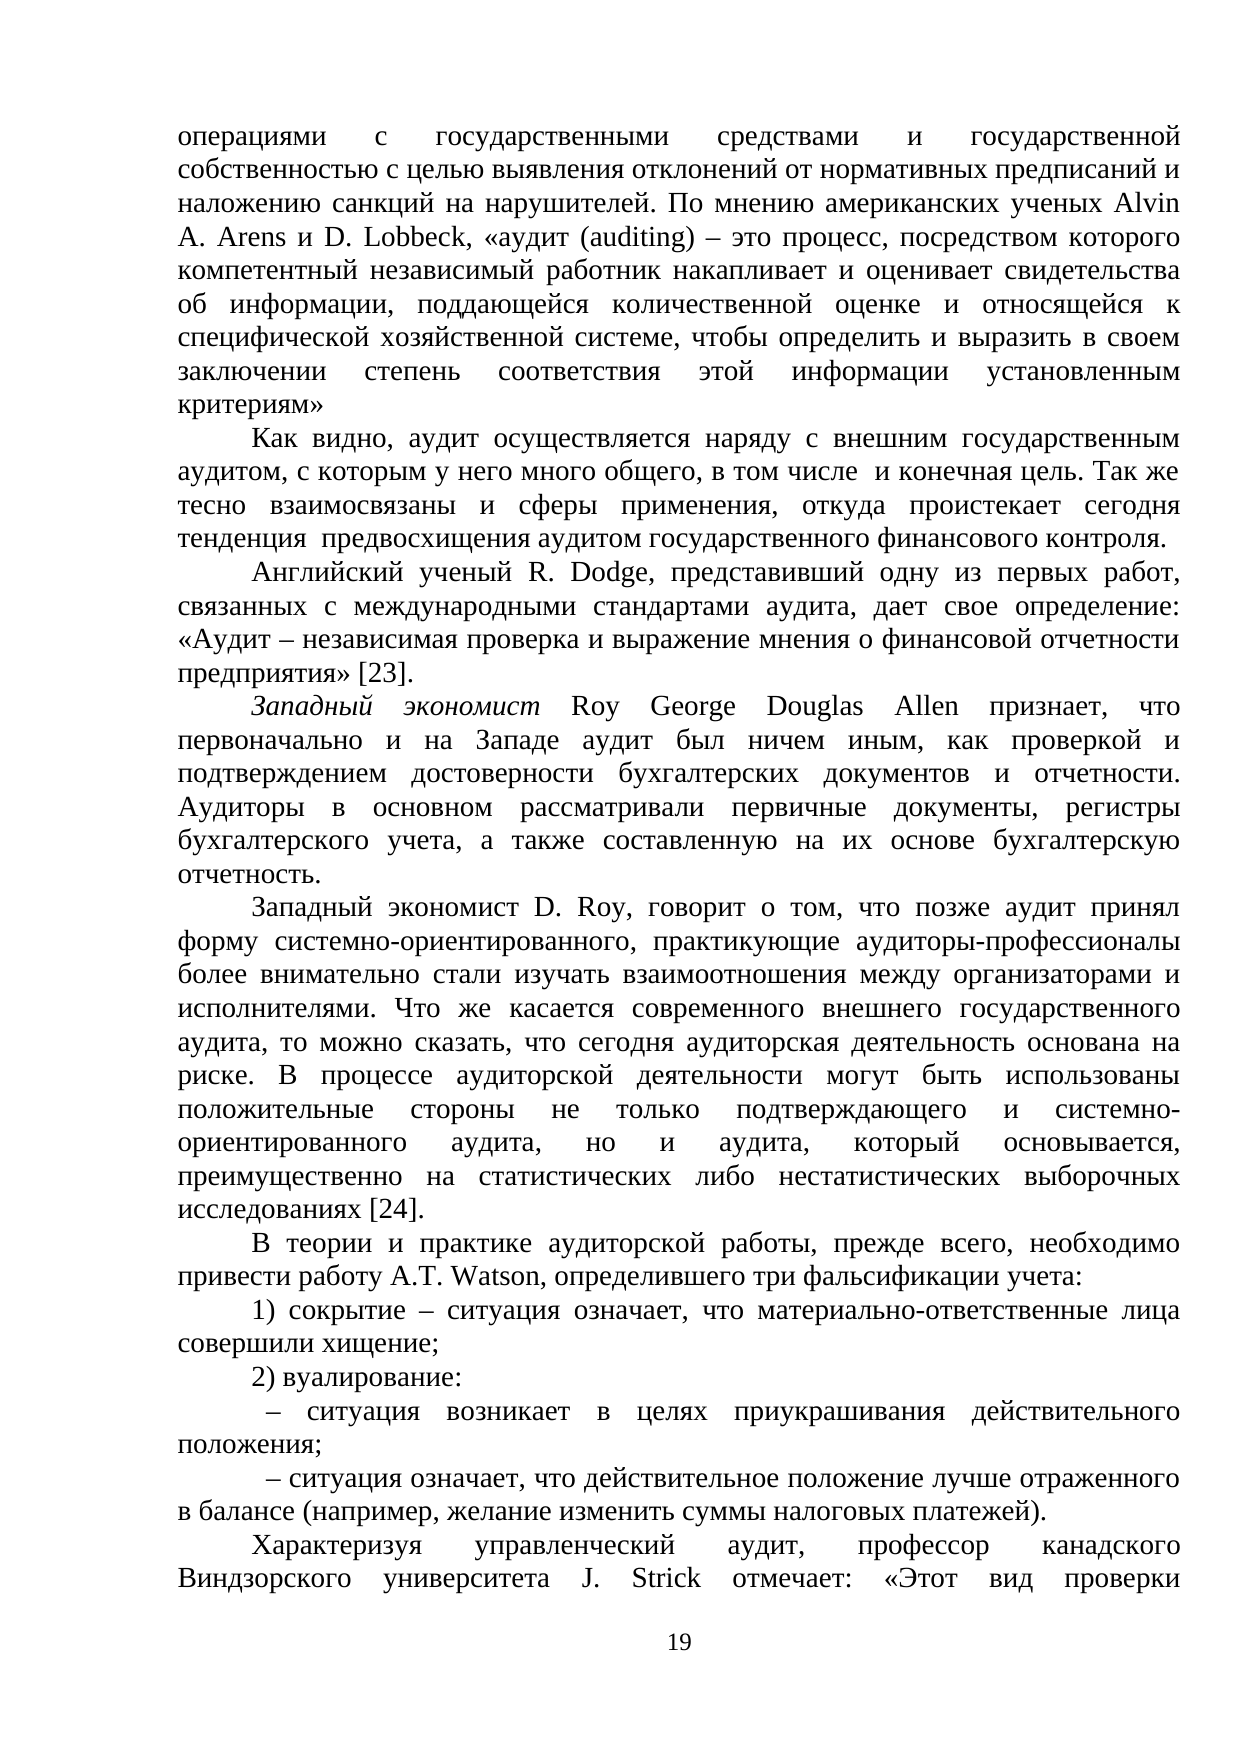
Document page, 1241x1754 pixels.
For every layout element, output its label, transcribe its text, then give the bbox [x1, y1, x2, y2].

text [177, 1527, 1181, 1594]
text – ситуация возникает в целях приукрашивания действительного положения; [177, 1393, 1181, 1460]
text Как видно, аудит осуществляется наряду с внешним государственным аудитом, с которым у него много общего, в том числе и конечная цель. Так же тесно взаимосвязаны и сферы применения, откуда проистекает сегодня тенденция предвосхищения аудитом государственного финансового контроля. [177, 420, 1181, 554]
text Западный экономист Roy George Douglas Allen признает, что первоначально и на Западе аудит был ничем иным, как проверкой и подтверждением достоверности бухгалтерских документов и отчетности. Аудиторы в основном рассматривали первичные документы, регистры бухгалтерского учета, а также составленную на их основе бухгалтерскую отчетность. [177, 688, 1181, 889]
text В теории и практике аудиторской работы, прежде всего, необходимо привести работу А.Т. Watson, определившего три фальсификации учета: [177, 1225, 1181, 1292]
text 2) вуалирование: [177, 1359, 1181, 1393]
text Английский ученый R. Dodge, представивший одну из первых работ, связанных с международными стандартами аудита, дает свое определение: «Аудит – независимая проверка и выражение мнения о финансовой отчетности предприятия» [23]. [177, 554, 1181, 688]
text Западный экономист D. Roy, говорит о том, что позже аудит принял форму системно-ориентированного, практикующие аудиторы-профессионалы более внимательно стали изучать взаимоотношения между организаторами и исполнителями. Что же касается современного внешнего государственного аудита, то можно сказать, что сегодня аудиторская деятельность основана на риске. В процессе аудиторской деятельности могут быть использованы положительные стороны не только подтверждающего и системно-ориентированного аудита, но и аудита, который основывается, преимущественно на статистических либо нестатистических выборочных исследованиях [24]. [177, 889, 1181, 1225]
text – ситуация означает, что действительное положение лучше отраженного в балансе (например, желание изменить суммы налоговых платежей). [177, 1460, 1181, 1527]
text 1) сокрытие – ситуация означает, что материально-ответственные лица совершили хищение; [177, 1292, 1181, 1359]
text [177, 118, 1181, 420]
